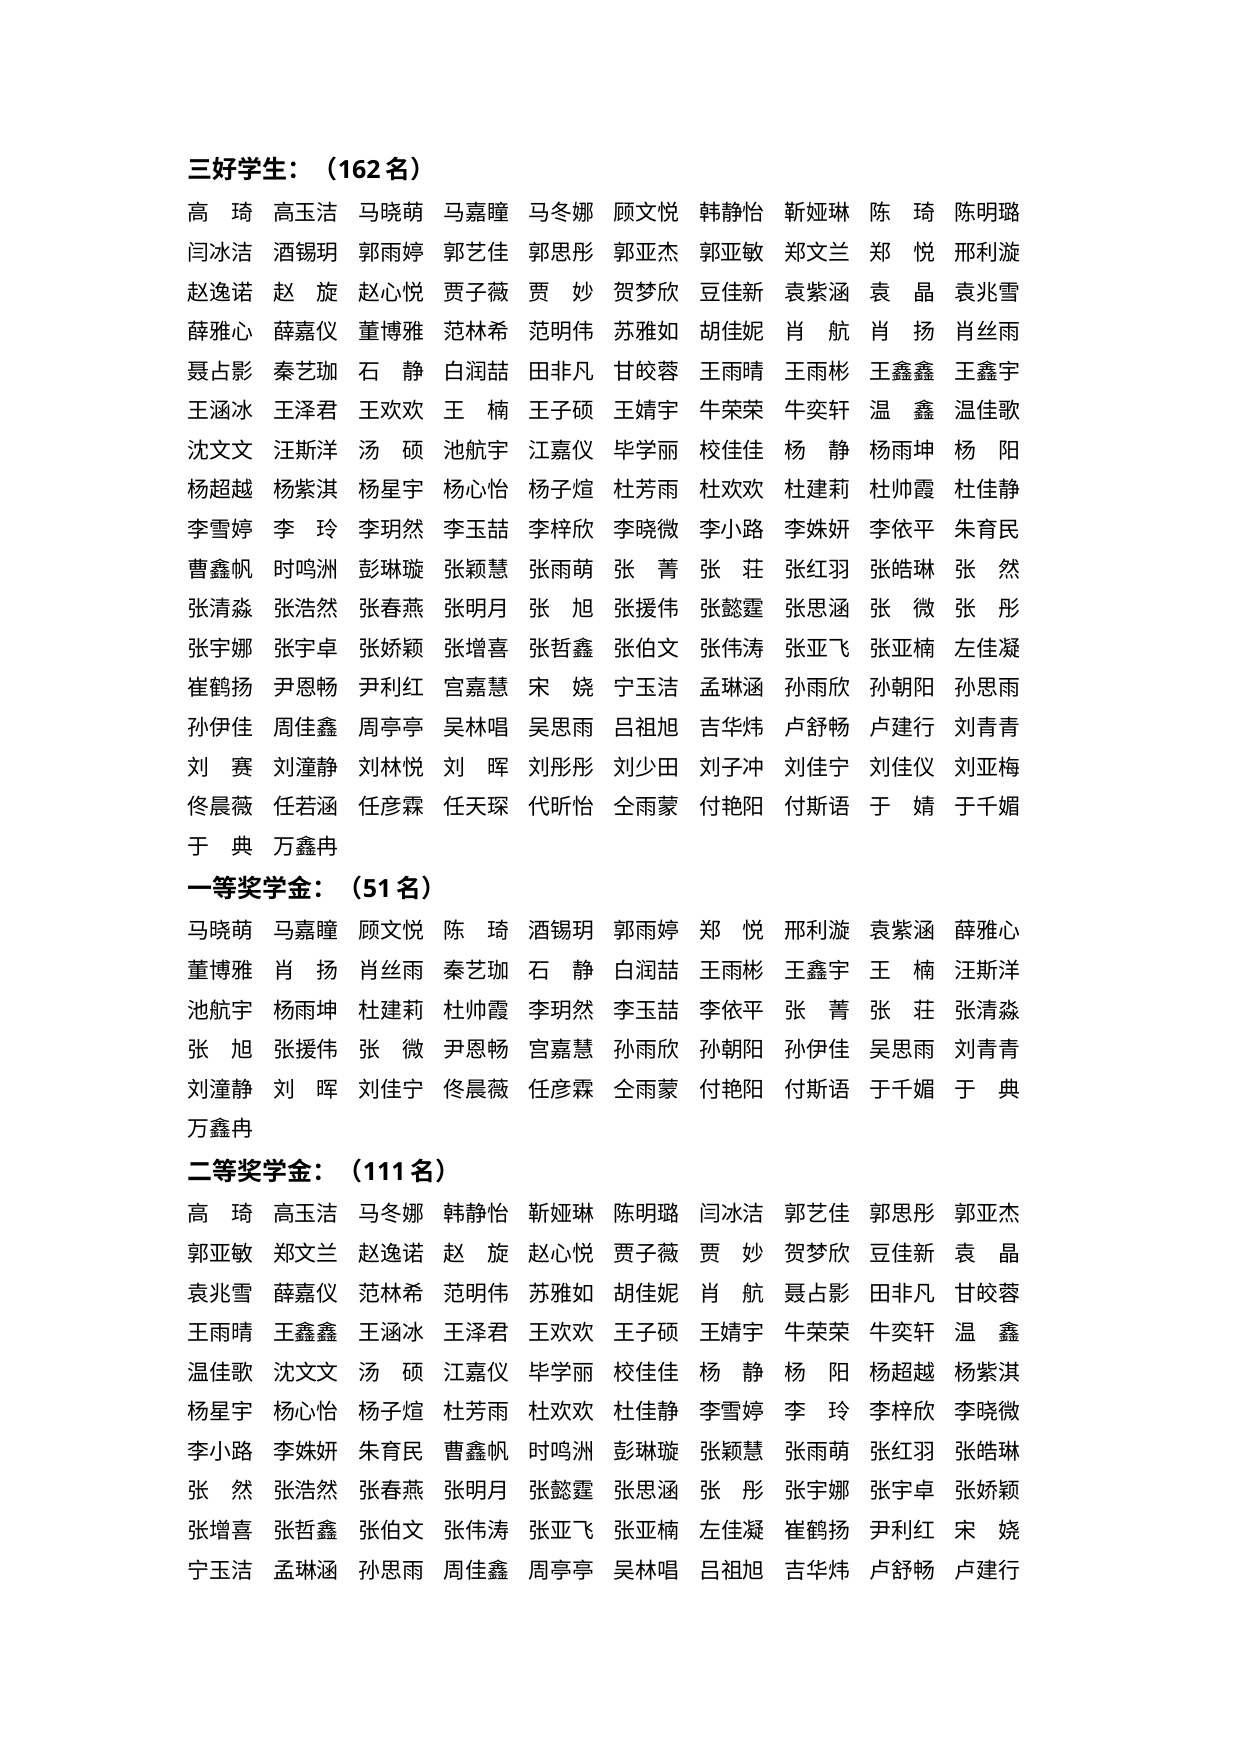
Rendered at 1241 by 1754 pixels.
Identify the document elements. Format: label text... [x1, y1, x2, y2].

text 三好学生：（162名） [188, 150, 1053, 186]
text 马晓萌 马嘉瞳 顾文悦 陈 琦 酒锡玥 郭雨婷 郑 悦 邢利漩 袁紫涵 薛雅心 董博雅 肖 扬 肖丝雨 秦艺珈 石 静 白润喆 王雨彬 王鑫宇 王 楠 汪斯洋 池航宇 杨雨坤 杜建莉 杜帅霞 李玥然 李玉喆 李依平 张 菁 张 荘 张清淼 张 旭 张援伟 张 微 尹恩畅 宫嘉慧 孙雨欣 孙朝阳 孙伊佳 吴思雨 刘青青 刘潼静 刘 晖 刘佳宁 佟晨薇 任彦霖 仝雨蒙 付艳阳 付斯语 于千媚 于 典 万鑫冉 [188, 913, 1053, 1143]
text 二等奖学金：（111名） [188, 1151, 1053, 1187]
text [188, 1196, 1053, 1584]
text 一等奖学金：（51名） [188, 868, 1053, 904]
text 高 琦 高玉洁 马晓萌 马嘉瞳 马冬娜 顾文悦 韩静怡 靳娅琳 陈 琦 陈明璐 闫冰洁 酒锡玥 郭雨婷 郭艺佳 郭思彤 郭亚杰 郭亚敏 郑文兰 郑 悦 邢利漩 赵逸诺 赵 旋 赵心悦 贾子薇 贾 妙 贺梦欣 豆佳新 袁紫涵 袁 晶 袁兆雪 薛雅心 薛嘉仪 董博雅 范林希 范明伟 苏雅如 胡佳妮 肖 航 肖 扬 肖丝雨 聂占影 秦艺珈 石 静 白润喆 田非凡 甘皎蓉 王雨晴 王雨彬 王鑫鑫 王鑫宇 王涵冰 王泽君 王欢欢 王 楠 王子硕 王婧宇 牛荣荣 牛奕轩 温 鑫 温佳歌 沈文文 汪斯洋 汤 硕 池航宇 江嘉仪 毕学丽 校佳佳 杨 静 杨雨坤 杨 阳 杨超越 杨紫淇 杨星宇 杨心怡 杨子煊 杜芳雨 杜欢欢 杜建莉 杜帅霞 杜佳静 李雪婷 李 玲 李玥然 李玉喆 李梓欣 李晓微 李小路 李姝妍 李依平 朱育民 曹鑫帆 时鸣洲 彭琳璇 张颖慧 张雨萌 张 菁 张 荘 张红羽 张皓琳 张 然 张清淼 张浩然 张春燕 张明月 张 旭 张援伟 张懿霆 张思涵 张 微 张 彤 张宇娜 张宇卓 张娇颖 张增喜 张哲鑫 张伯文 张伟涛 张亚飞 张亚楠 左佳凝 崔鹤扬 尹恩畅 尹利红 宫嘉慧 宋 娆 宁玉洁 孟琳涵 孙雨欣 孙朝阳 孙思雨 孙伊佳 周佳鑫 周亭亭 吴林唱 吴思雨 吕祖旭 吉华炜 卢舒畅 卢建行 刘青青 刘 赛 刘潼静 刘林悦 刘 晖 刘彤彤 刘少田 刘子冲 刘佳宁 刘佳仪 刘亚梅 佟晨薇 任若涵 任彦霖 任天琛 代昕怡 仝雨蒙 付艳阳 付斯语 于 婧 于千媚 于 典 万鑫冉 [188, 195, 1053, 860]
